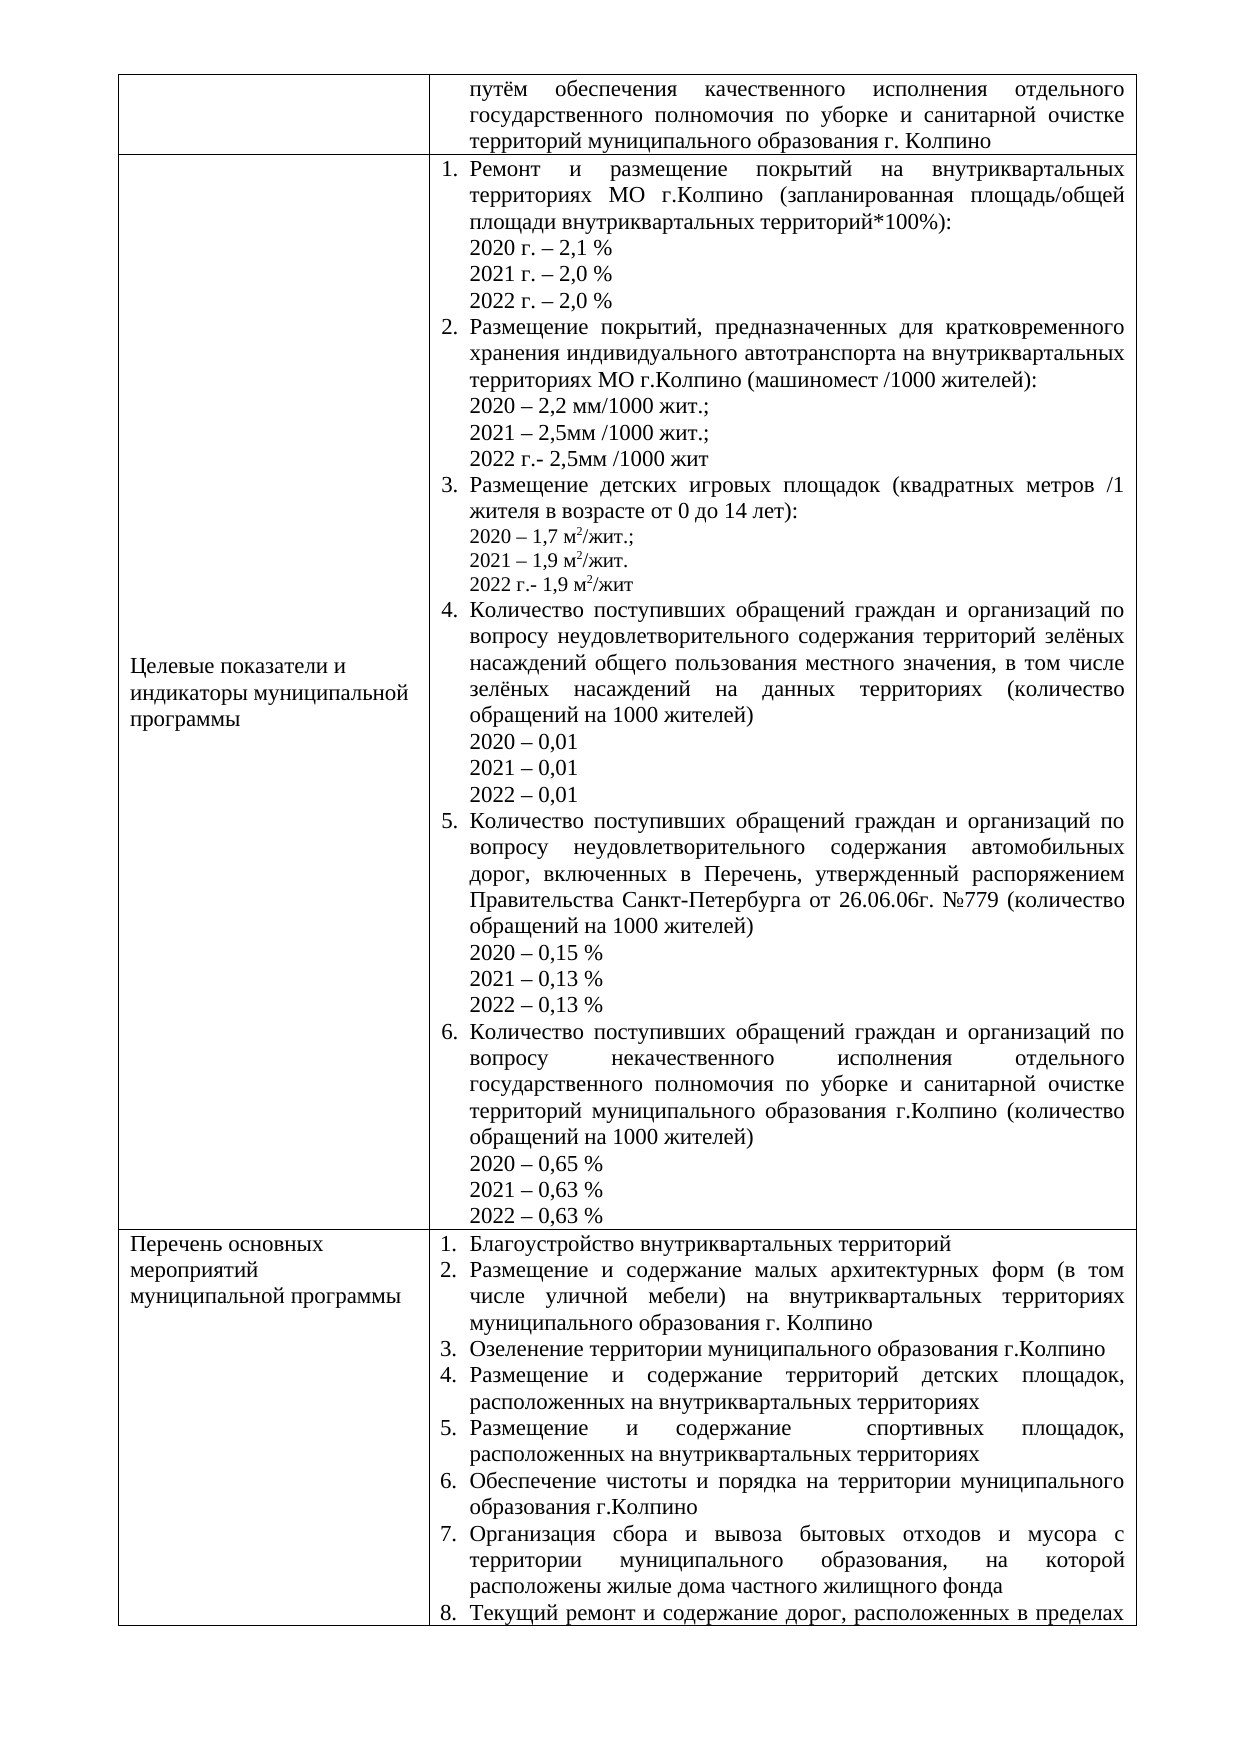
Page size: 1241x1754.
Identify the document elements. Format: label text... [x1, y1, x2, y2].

table_cell Целевые показатели и индикаторы муниципальной программы [119, 155, 429, 1229]
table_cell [119, 75, 429, 154]
table_cell Ремонт и размещение покрытий на внутриквартальных территориях МО г.Колпино (запланированная площадь/общей площади внутриквартальных территорий*100%): 2020 г. – 2,1 % 2021 г. – 2,0 % 2022 г. – 2,0 % Размещение покрытий, предназначенных для кратковременного хранения индивидуального автотранспорта на внутриквартальных территориях МО г.Колпино (машиномест /1000 жителей): 2020 – 2,2 мм/1000 жит.; 2021 – 2,5мм /1000 жит.; 2022 г.- 2,5мм /1000 жит Размещение детских игровых площадок (квадратных метров /1 жителя в возрасте от 0 до 14 лет): 2020 – 1,7 м2/жит.; 2021 – 1,9 м2/жит. 2022 г.- 1,9 м2/жит Количество поступивших обращений граждан и организаций по вопросу неудовлетворительного содержания территорий зелёных насаждений общего пользования местного значения, в том числе зелёных насаждений на данных территориях (количество обращений на 1000 жителей) 2020 – 0,01 2021 – 0,01 2022 – 0,01 Количество поступивших обращений граждан и организаций по вопросу неудовлетворительного содержания автомобильных дорог, включенных в Перечень, утвержденный распоряжением Правительства Санкт-Петербурга от 26.06.06г. №779 (количество обращений на 1000 жителей) 2020 – 0,15 % 2021 – 0,13 % 2022 – 0,13 % Количество поступивших обращений граждан и организаций по вопросу некачественного исполнения отдельного государственного полномочия по уборке и санитарной очистке территорий муниципального образования г.Колпино (количество обращений на 1000 жителей) 2020 – 0,65 % 2021 – 0,63 % 2022 – 0,63 % [430, 155, 1136, 1229]
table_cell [430, 75, 1136, 154]
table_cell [119, 1230, 429, 1625]
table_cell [430, 1230, 1136, 1625]
